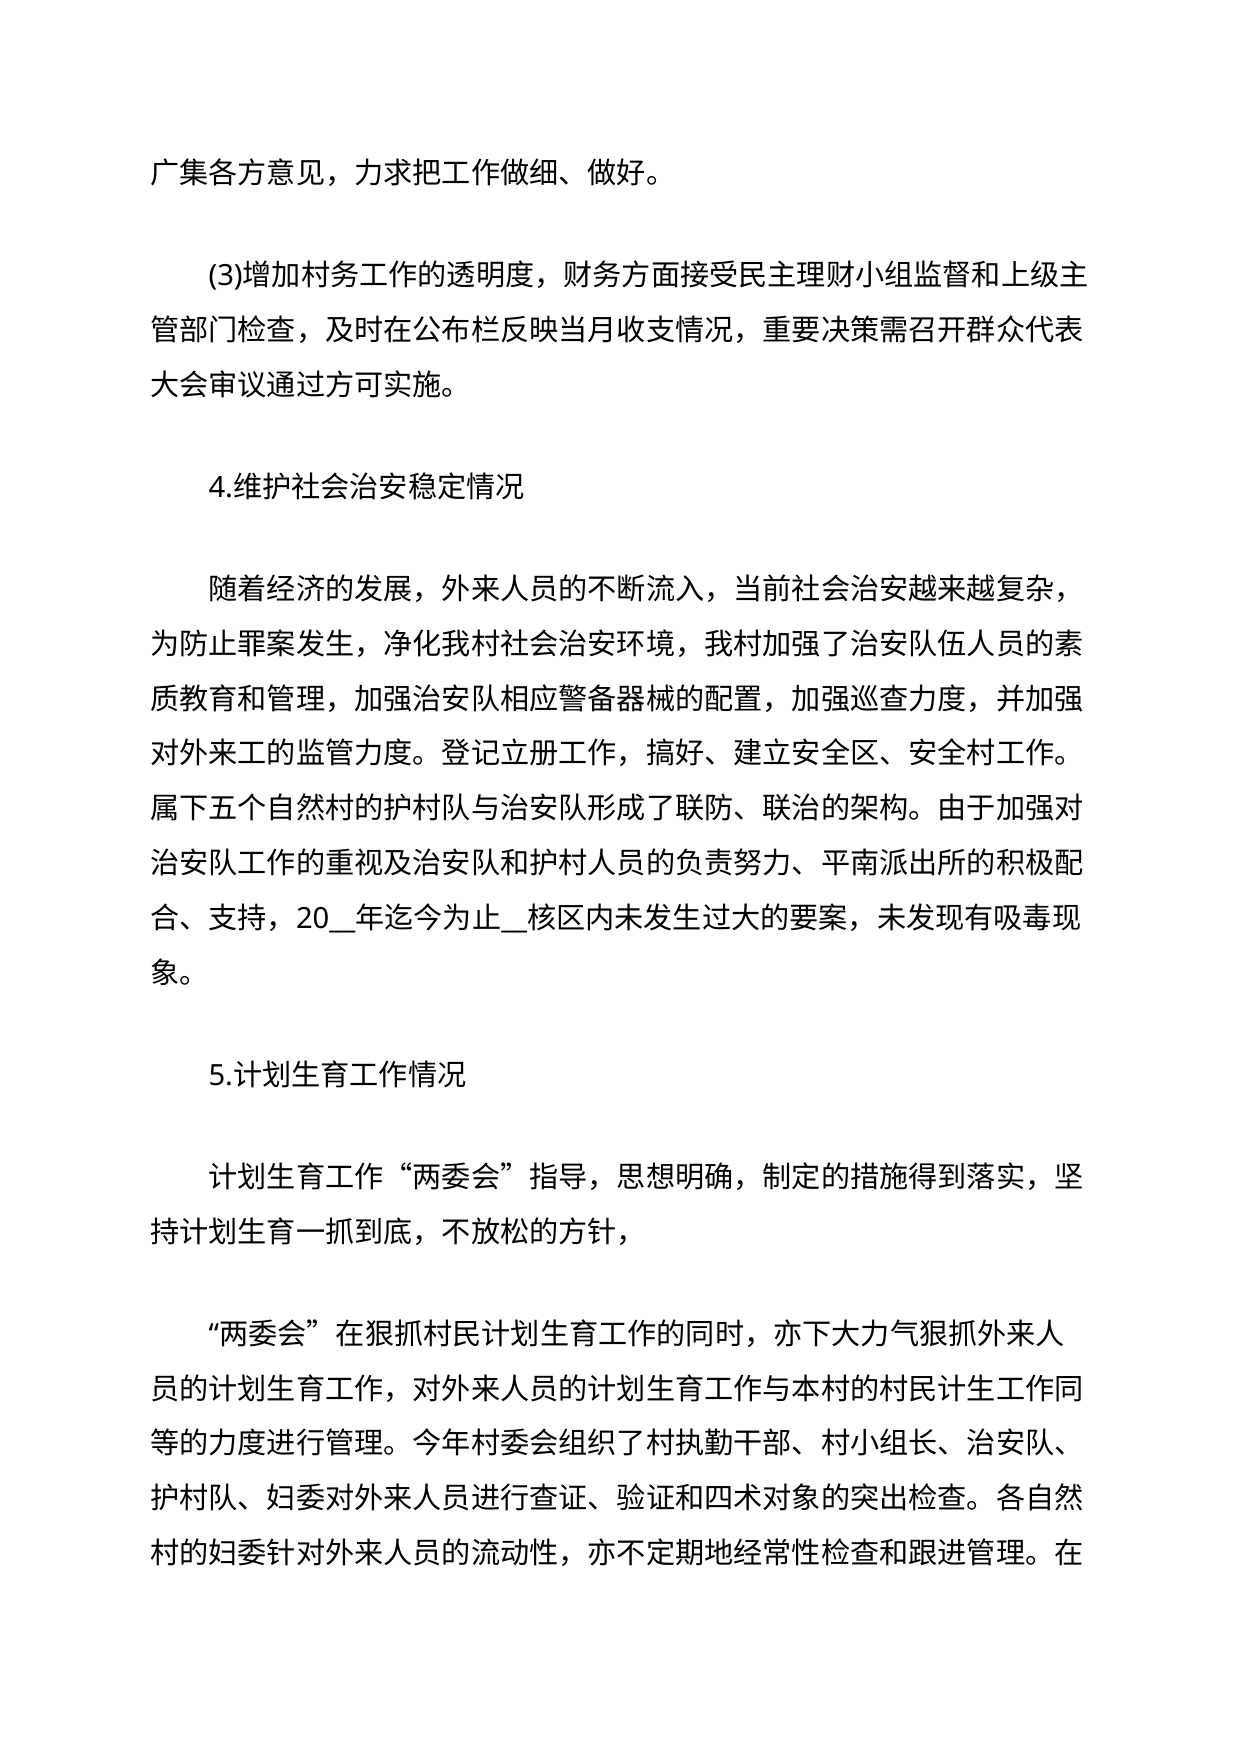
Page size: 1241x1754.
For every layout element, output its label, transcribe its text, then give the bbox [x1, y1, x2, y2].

text 4.维护社会治安稳定情况 [150, 463, 1090, 506]
text 计划生育工作“两委会”指导，思想明确，制定的措施得到落实，坚持计划生育一抓到底，不放松的方针， [150, 1153, 1090, 1251]
text 5.计划生育工作情况 [150, 1052, 1090, 1094]
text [150, 150, 1090, 192]
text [150, 1310, 1090, 1572]
text 随着经济的发展，外来人员的不断流入，当前社会治安越来越复杂，为防止罪案发生，净化我村社会治安环境，我村加强了治安队伍人员的素质教育和管理，加强治安队相应警备器械的配置，加强巡查力度，并加强对外来工的监管力度。登记立册工作，搞好、建立安全区、安全村工作。属下五个自然村的护村队与治安队形成了联防、联治的架构。由于加强对治安队工作的重视及治安队和护村人员的负责努力、平南派出所的积极配合、支持，20__年迄今为止__核区内未发生过大的要案，未发现有吸毒现象。 [150, 565, 1090, 992]
text (3)增加村务工作的透明度，财务方面接受民主理财小组监督和上级主管部门检查，及时在公布栏反映当月收支情况，重要决策需召开群众代表大会审议通过方可实施。 [150, 252, 1090, 404]
